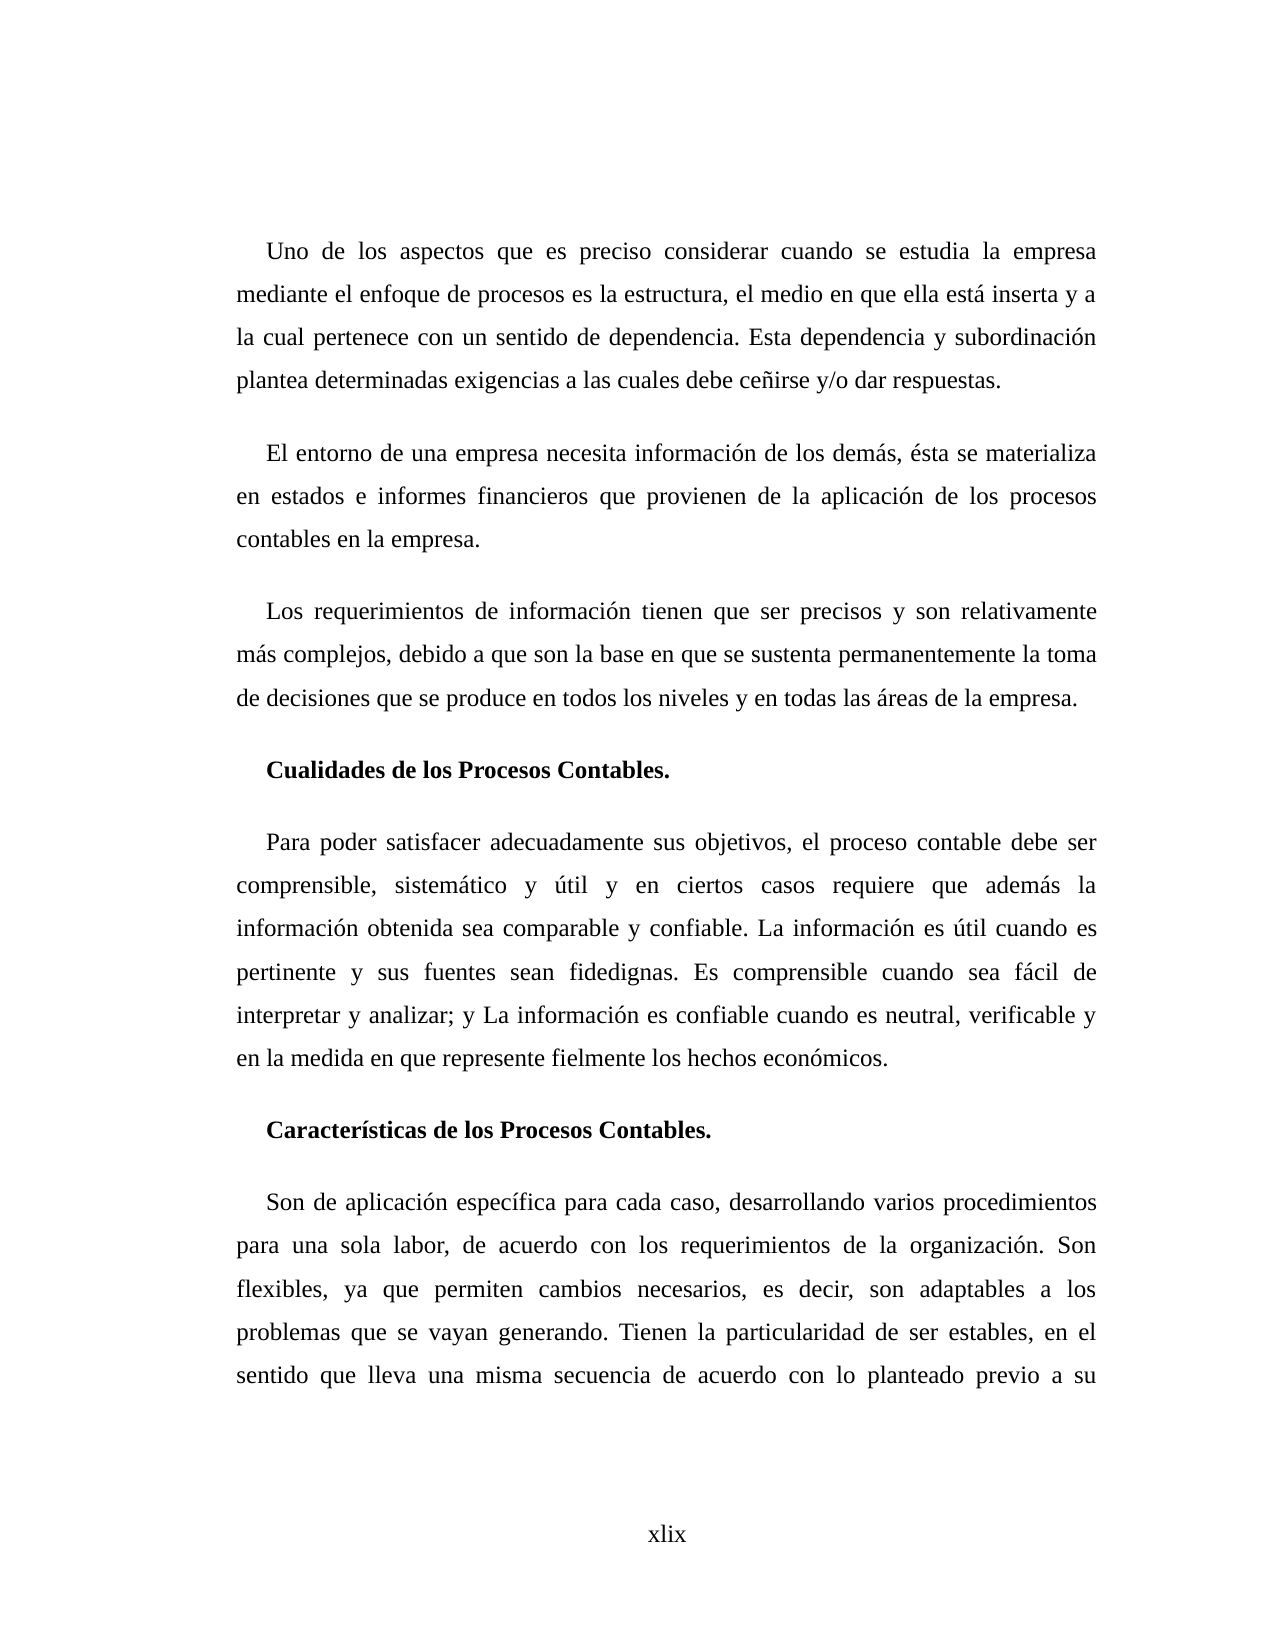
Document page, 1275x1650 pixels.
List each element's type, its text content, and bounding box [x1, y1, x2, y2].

text Características de los Procesos Contables. [236, 1115, 1098, 1144]
text El entorno de una empresa necesita información de los demás, ésta se materializa en estados e informes financieros que provienen de la aplicación de los procesos contables en la empresa. [236, 438, 1098, 553]
text Para poder satisfacer adecuadamente sus objetivos, el proceso contable debe ser comprensible, sistemático y útil y en ciertos casos requiere que además la información obtenida sea comparable y confiable. La información es útil cuando es pertinente y sus fuentes sean fidedignas. Es comprensible cuando sea fácil de interpretar y analizar; y La información es confiable cuando es neutral, verificable y en la medida en que represente fielmente los hechos económicos. [236, 827, 1098, 1072]
text Cualidades de los Procesos Contables. [236, 755, 1098, 784]
text Uno de los aspectos que es preciso considerar cuando se estudia la empresa mediante el enfoque de procesos es la estructura, el medio en que ella está inserta y a la cual pertenece con un sentido de dependencia. Esta dependencia y subordinación plantea determinadas exigencias a las cuales debe ceñirse y/o dar respuestas. [236, 236, 1098, 394]
text Los requerimientos de información tienen que ser precisos y son relativamente más complejos, debido a que son la base en que se sustenta permanentemente la toma de decisiones que se produce en todos los niveles y en todas las áreas de la empresa. [236, 596, 1098, 711]
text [236, 1187, 1098, 1389]
